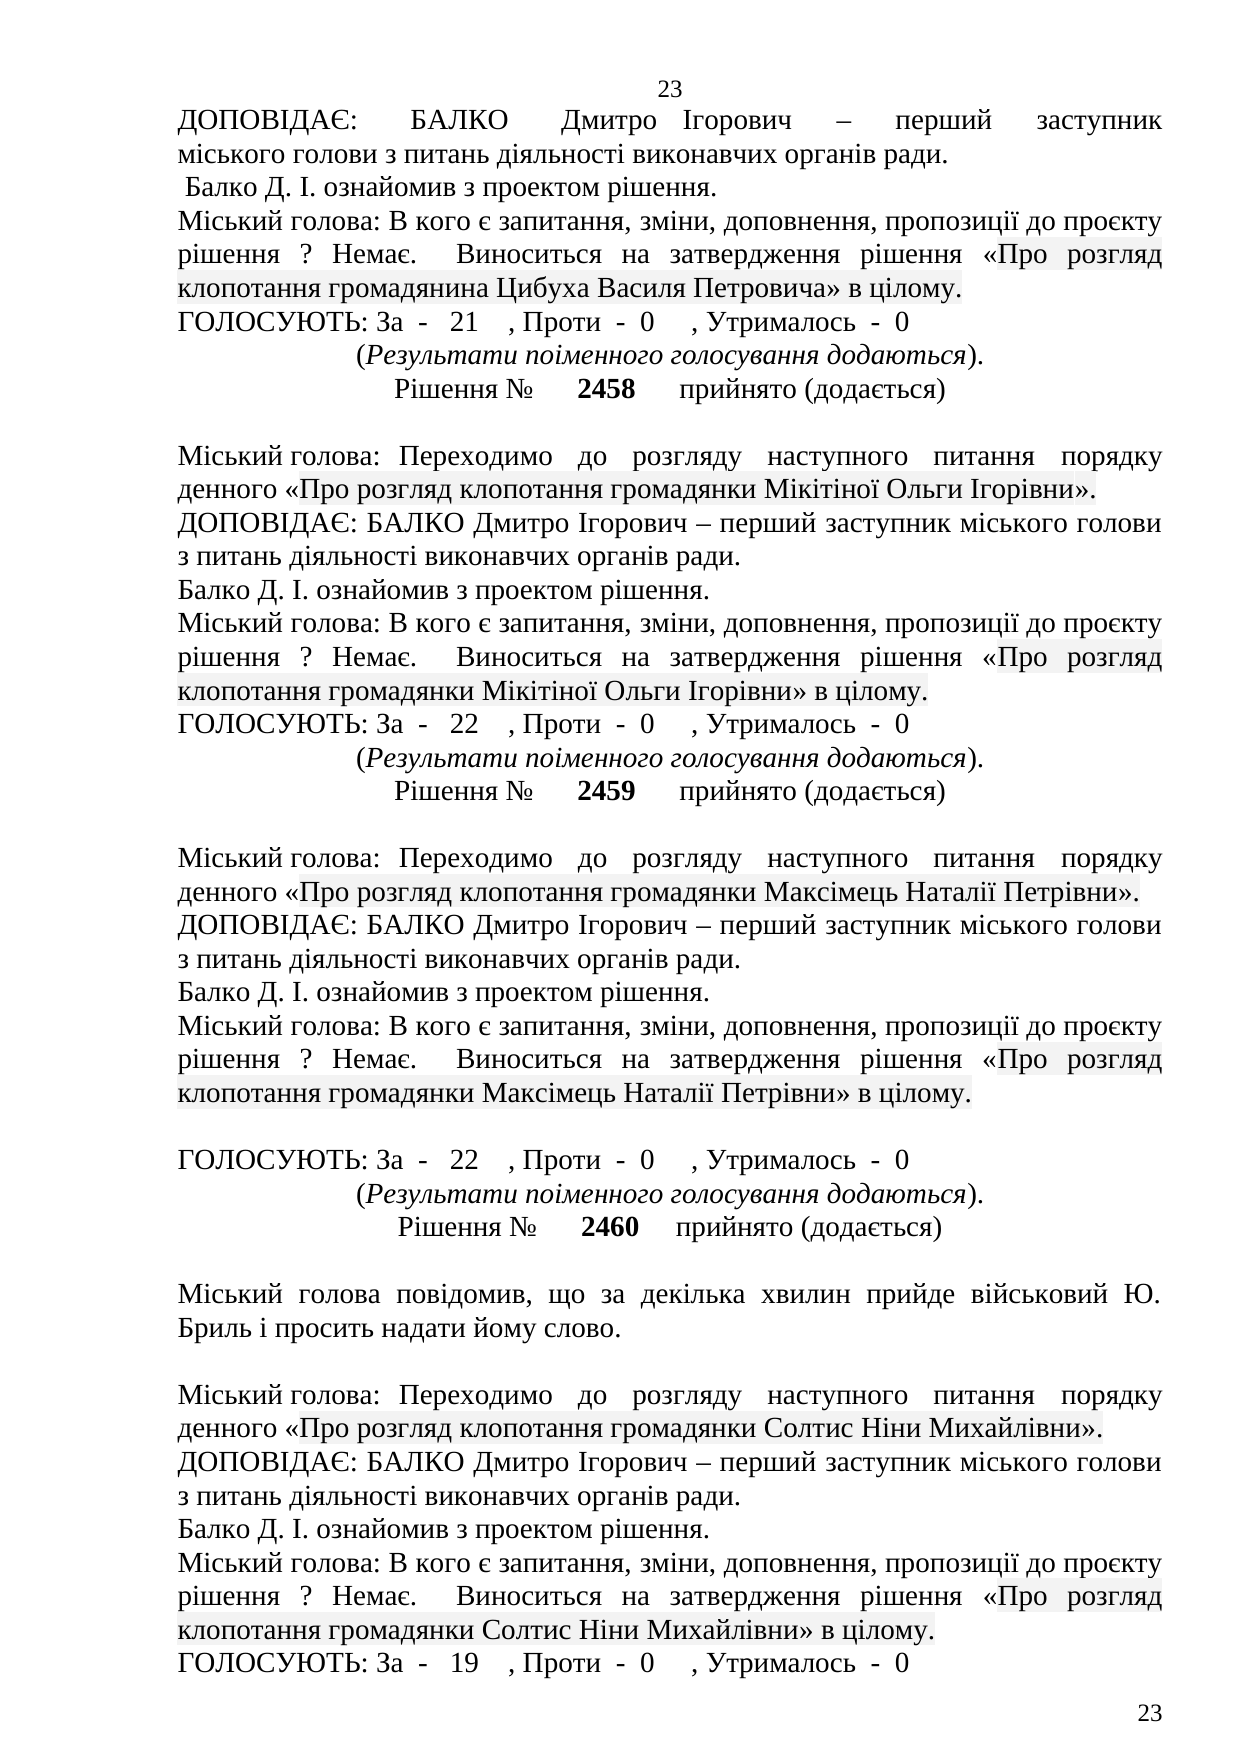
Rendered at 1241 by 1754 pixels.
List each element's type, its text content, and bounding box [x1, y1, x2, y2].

text ГОЛОСУЮТЬ: За - 22 , Проти - 0 , Утрималось - 0 [177, 1142, 1162, 1176]
text Рішення № 2460 прийнято (додається) [177, 1209, 1162, 1243]
text ДОПОВІДАЄ: БАЛКО Дмитро Ігорович – перший заступник міського голови з питань діяльності виконавчих органів ради. [177, 102, 1162, 169]
text ДОПОВІДАЄ: БАЛКО Дмитро Ігорович – перший заступник міського голови з питань діяльності виконавчих органів ради. [177, 907, 1162, 974]
text Рішення № 2459 прийнято (додається) [177, 773, 1162, 807]
text Міський голова: Переходимо до розгляду наступного питання порядку денного «Про розгляд клопотання громадянки Солтис Ніни Михайлівни». [177, 1377, 1162, 1444]
text Міський голова: В кого є запитання, зміни, доповнення, пропозиції до проєкту рішення ? Немає. Виноситься на затвердження рішення «Про розгляд клопотання громадянки Максімець Наталії Петрівни» в цілому. [177, 1008, 1162, 1109]
text Міський голова: В кого є запитання, зміни, доповнення, пропозиції до проєкту рішення ? Немає. Виноситься на затвердження рішення «Про розгляд клопотання громадянки Мікітіної Ольги Ігорівни» в цілому. [177, 606, 1162, 706]
text ДОПОВІДАЄ: БАЛКО Дмитро Ігорович – перший заступник міського голови з питань діяльності виконавчих органів ради. [177, 1444, 1162, 1511]
text (Результати поіменного голосування додаються). [177, 740, 1162, 773]
text Балко Д. І. ознайомив з проектом рішення. [177, 572, 1162, 606]
text Міський голова повідомив, що за декілька хвилин прийде військовий Ю. Бриль і просить надати йому слово. [177, 1276, 1162, 1343]
text Балко Д. І. ознайомив з проектом рішення. [177, 169, 1162, 203]
text Рішення № 2458 прийнято (додається) [177, 371, 1162, 404]
text (Результати поіменного голосування додаються). [177, 1176, 1162, 1209]
text Міський голова: В кого є запитання, зміни, доповнення, пропозиції до проєкту рішення ? Немає. Виноситься на затвердження рішення «Про розгляд клопотання громадянина Цибуха Василя Петровича» в цілому. [177, 203, 1162, 304]
text ГОЛОСУЮТЬ: За - 19 , Проти - 0 , Утрималось - 0 [177, 1645, 1162, 1679]
text Міський голова: В кого є запитання, зміни, доповнення, пропозиції до проєкту рішення ? Немає. Виноситься на затвердження рішення «Про розгляд клопотання громадянки Солтис Ніни Михайлівни» в цілому. [177, 1545, 1162, 1645]
text Балко Д. І. ознайомив з проектом рішення. [177, 1511, 1162, 1545]
text ДОПОВІДАЄ: БАЛКО Дмитро Ігорович – перший заступник міського голови з питань діяльності виконавчих органів ради. [177, 505, 1162, 572]
text ГОЛОСУЮТЬ: За - 21 , Проти - 0 , Утрималось - 0 [177, 304, 1162, 337]
text ГОЛОСУЮТЬ: За - 22 , Проти - 0 , Утрималось - 0 [177, 706, 1162, 740]
text (Результати поіменного голосування додаються). [177, 337, 1162, 371]
text Балко Д. І. ознайомив з проектом рішення. [177, 974, 1162, 1008]
text Міський голова: Переходимо до розгляду наступного питання порядку денного «Про розгляд клопотання громадянки Мікітіної Ольги Ігорівни». [177, 438, 1162, 505]
text Міський голова: Переходимо до розгляду наступного питання порядку денного «Про розгляд клопотання громадянки Максімець Наталії Петрівни». [177, 840, 1162, 907]
